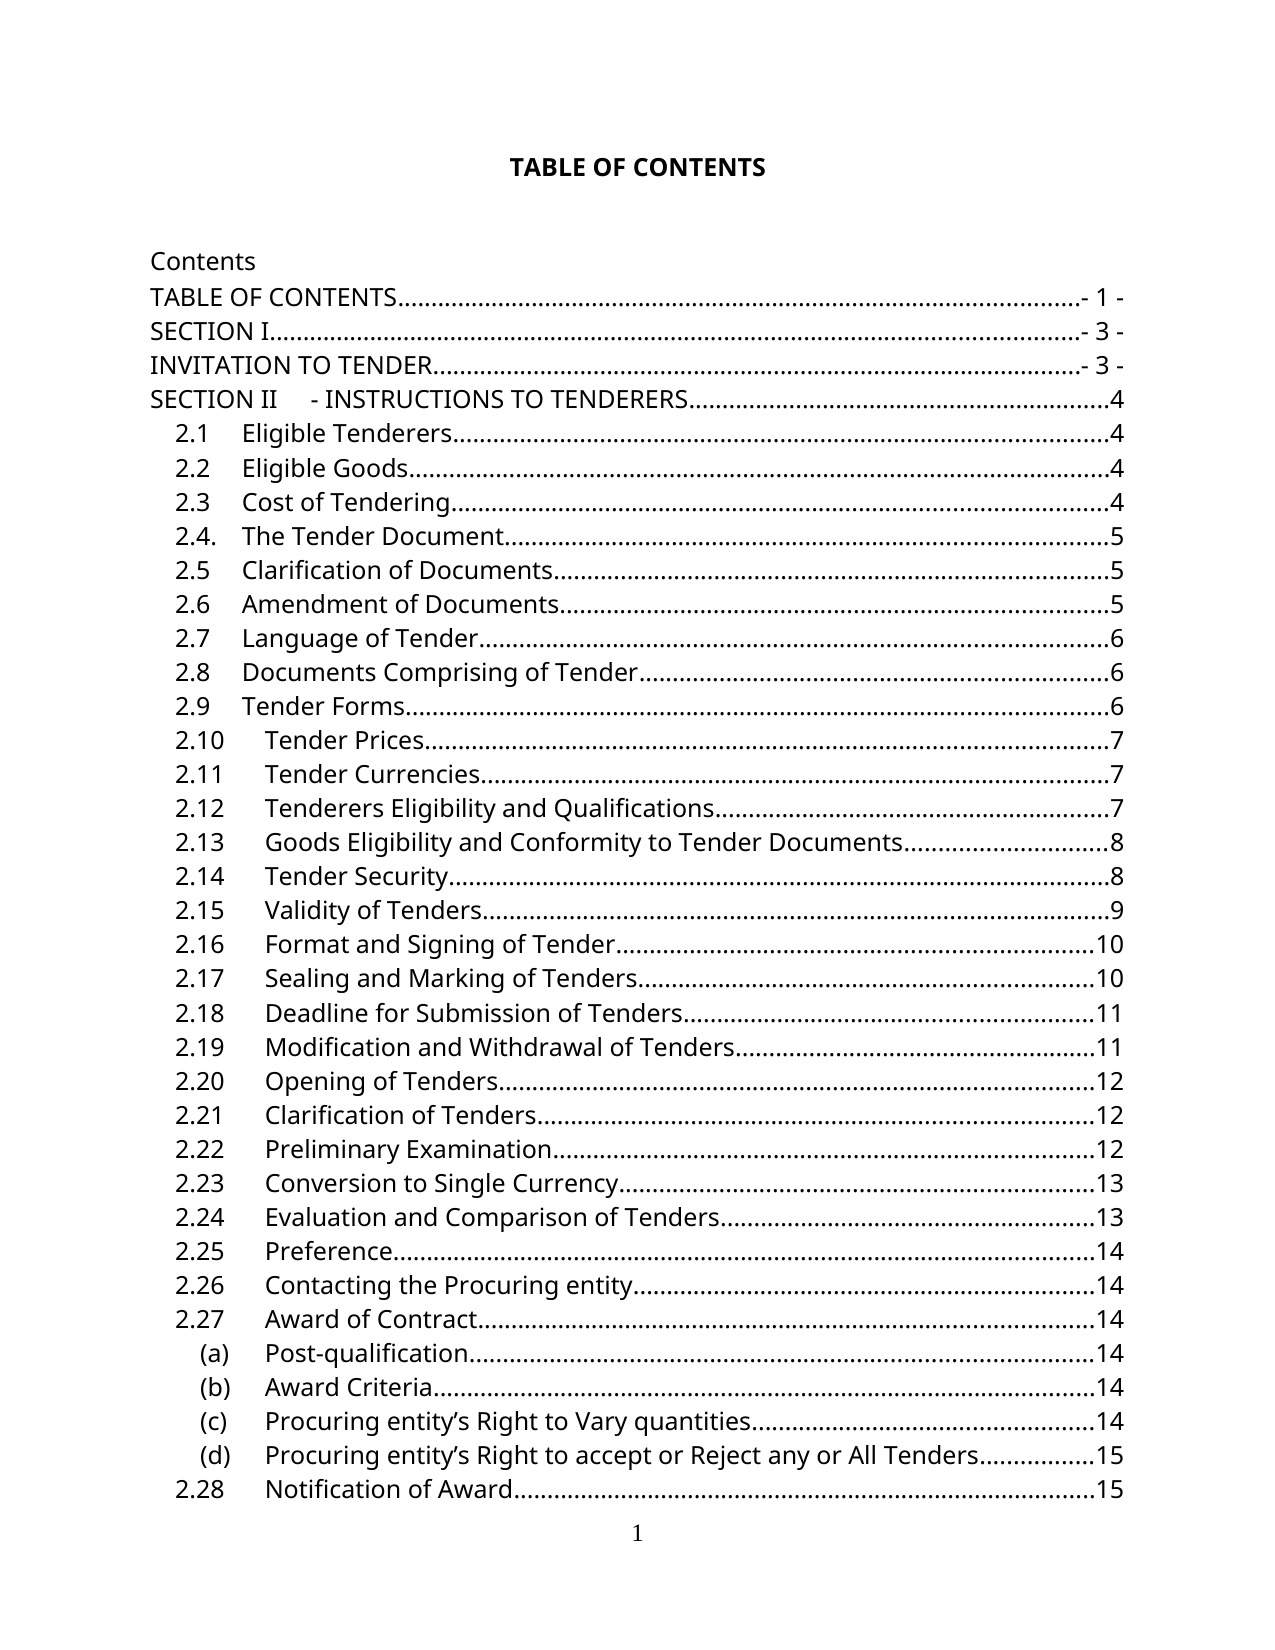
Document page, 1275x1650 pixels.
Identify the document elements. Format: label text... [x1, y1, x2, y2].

text 2.22 Preliminary Examination 12 [175, 1131, 1125, 1166]
text 2.23 Conversion to Single Currency 13 [175, 1166, 1125, 1199]
text 2.18 Deadline for Submission of Tenders 11 [175, 995, 1125, 1029]
text 2.20 Opening of Tenders 12 [175, 1063, 1125, 1097]
text 2.1 Eligible Tenderers 4 [175, 416, 1125, 450]
text TABLE OF CONTENTS - 1 - [150, 280, 1125, 314]
text 2.3 Cost of Tendering 4 [175, 484, 1125, 518]
text 2.25 Preference 14 [175, 1234, 1125, 1268]
text (b) Award Criteria 14 [200, 1370, 1125, 1404]
text (c) Procuring entity’s Right to Vary quantities 14 [200, 1404, 1125, 1438]
text 2.27 Award of Contract 14 [175, 1302, 1125, 1336]
text 2.2 Eligible Goods 4 [175, 450, 1125, 484]
text 2.15 Validity of Tenders 9 [175, 893, 1125, 927]
text 2.19 Modification and Withdrawal of Tenders 11 [175, 1029, 1125, 1063]
text 2.6 Amendment of Documents 5 [175, 586, 1125, 621]
text 2.17 Sealing and Marking of Tenders 10 [175, 961, 1125, 995]
text (a) Post-qualification 14 [200, 1336, 1125, 1370]
text (d) Procuring entity’s Right to accept or Reject any or All Tenders 15 [200, 1438, 1125, 1472]
text SECTION II - INSTRUCTIONS TO TENDERERS 4 [150, 382, 1125, 416]
text 2.13 Goods Eligibility and Conformity to Tender Documents 8 [175, 825, 1125, 859]
subtitle TABLE OF CONTENTS [150, 150, 1125, 184]
text 2.10 Tender Prices 7 [175, 723, 1125, 757]
text 2.7 Language of Tender 6 [175, 621, 1125, 654]
text SECTION I - 3 - [150, 314, 1125, 348]
text 2.5 Clarification of Documents 5 [175, 552, 1125, 586]
text 2.8 Documents Comprising of Tender 6 [175, 654, 1125, 689]
text 2.16 Format and Signing of Tender 10 [175, 927, 1125, 961]
text 2.9 Tender Forms 6 [175, 689, 1125, 723]
text 2.26 Contacting the Procuring entity 14 [175, 1268, 1125, 1302]
text INVITATION TO TENDER - 3 - [150, 348, 1125, 382]
subtitle Contents [150, 243, 1125, 277]
text 2.24 Evaluation and Comparison of Tenders 13 [175, 1199, 1125, 1234]
text 2.28 Notification of Award 15 [175, 1472, 1125, 1506]
text 2.12 Tenderers Eligibility and Qualifications 7 [175, 791, 1125, 825]
text 2.4. The Tender Document 5 [175, 518, 1125, 552]
text 2.14 Tender Security 8 [175, 859, 1125, 893]
text 2.11 Tender Currencies 7 [175, 757, 1125, 791]
text 2.21 Clarification of Tenders 12 [175, 1097, 1125, 1131]
